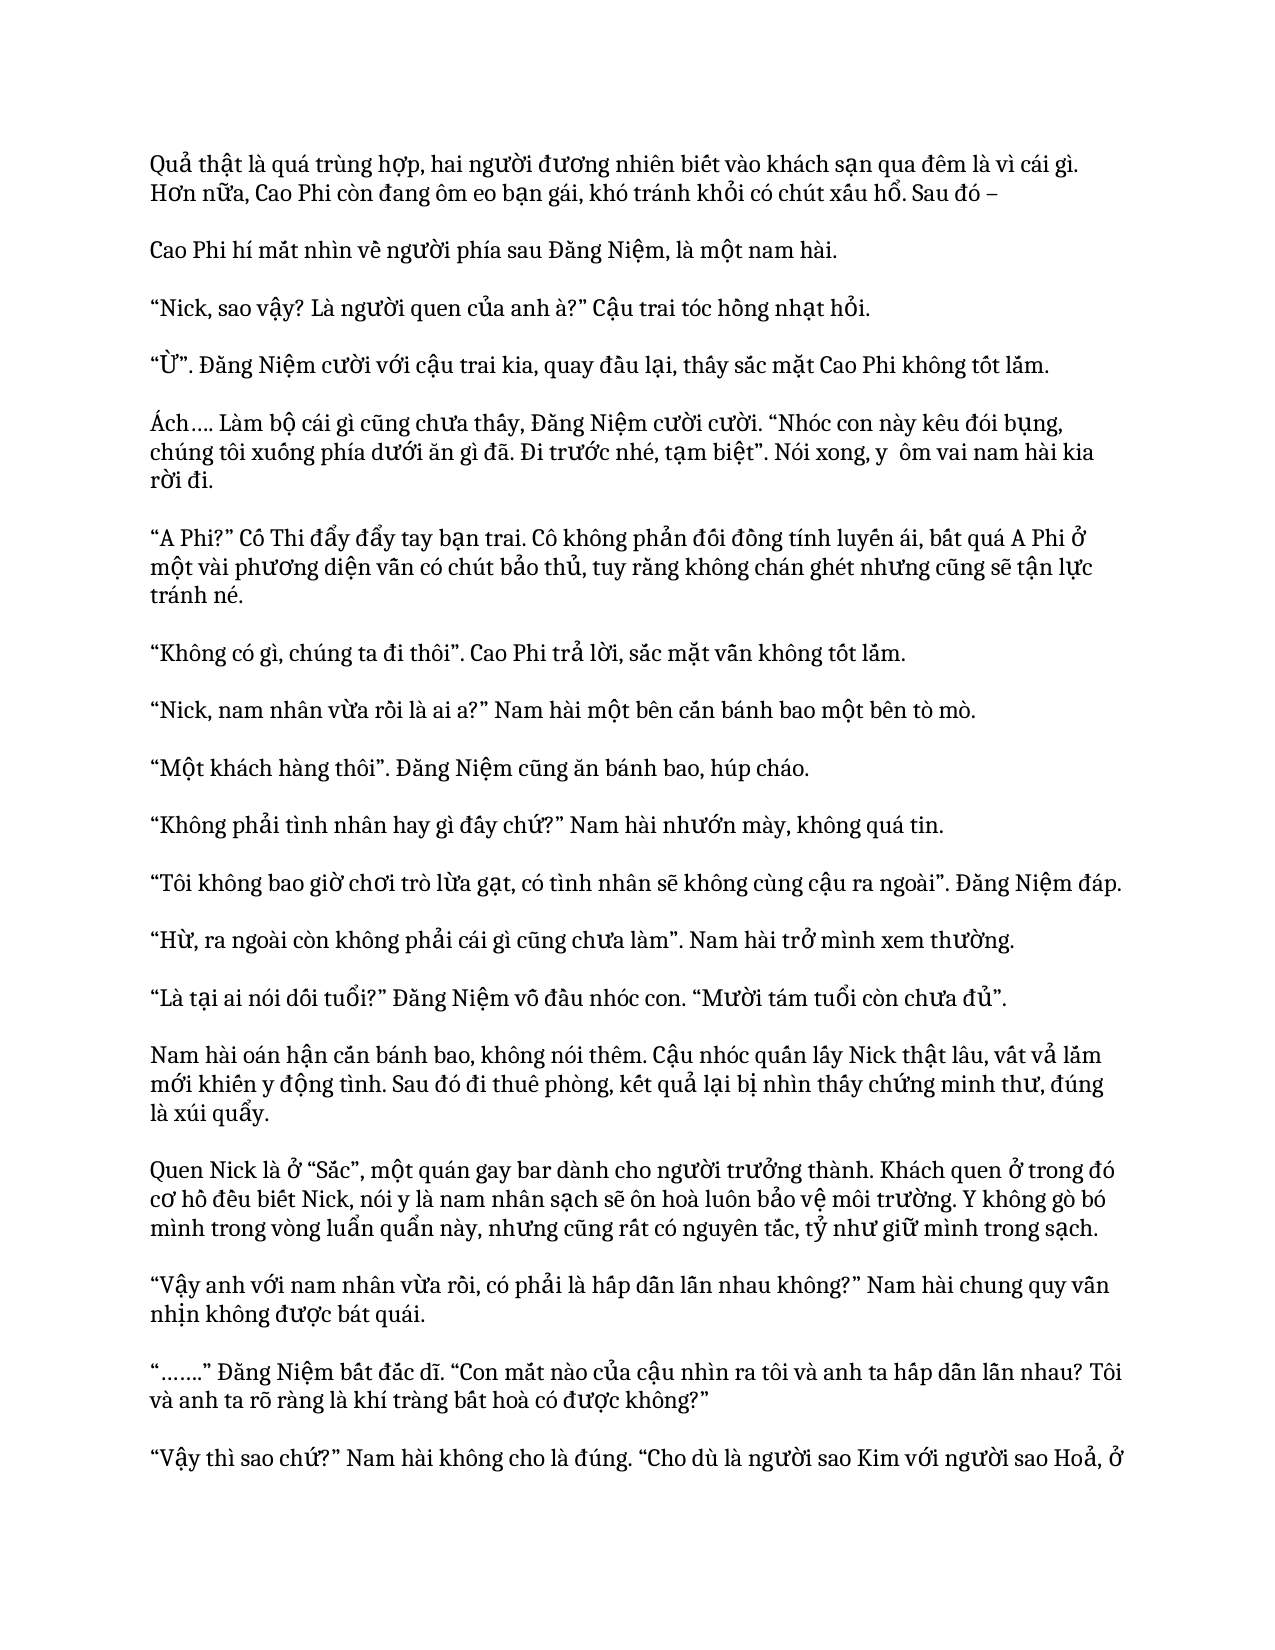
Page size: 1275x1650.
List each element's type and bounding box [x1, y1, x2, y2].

text [150, 150, 1125, 1472]
